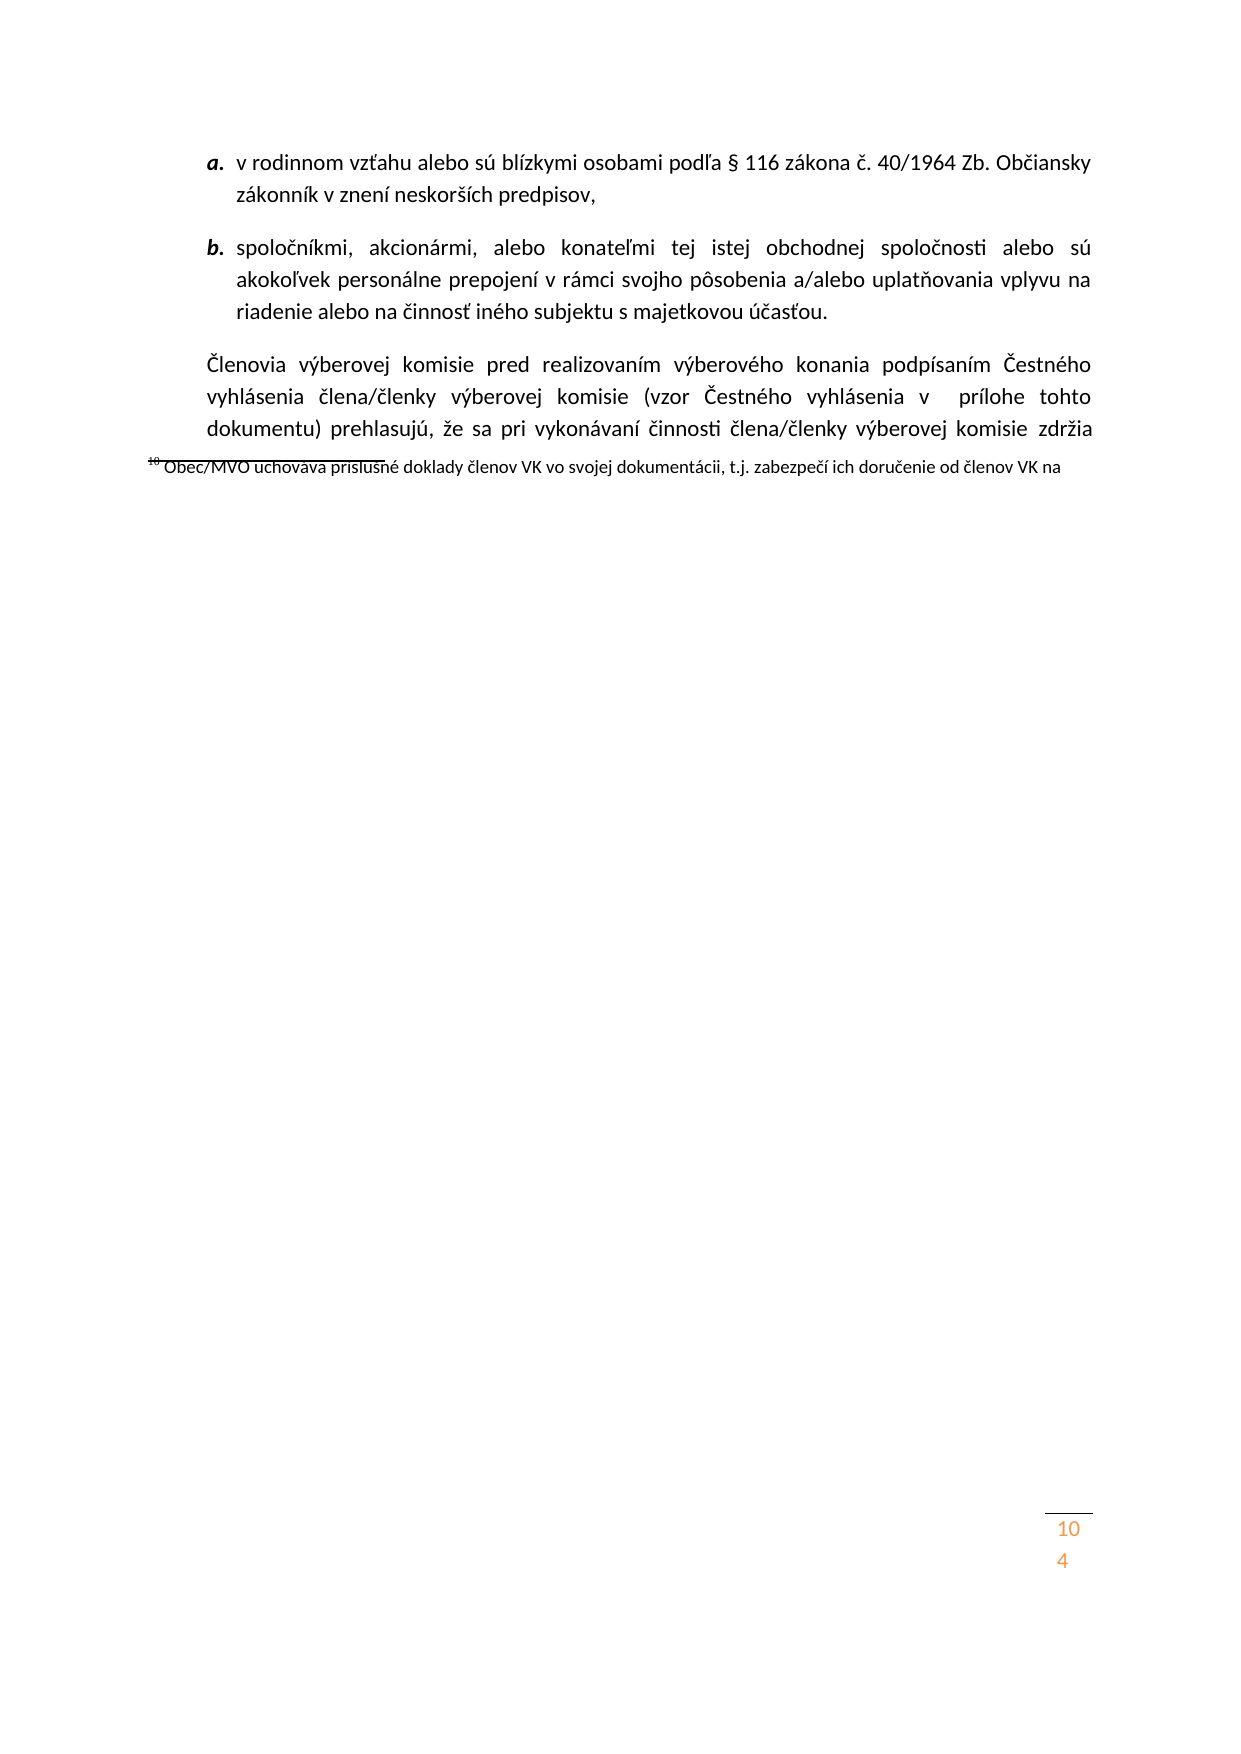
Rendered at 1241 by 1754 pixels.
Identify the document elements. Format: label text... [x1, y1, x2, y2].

list v rodinnom vzťahu alebo sú blízkymi osobami podľa § 116 zákona č. 40/1964 Zb. Občiansky zákonník v znení neskorších predpisov, [207, 148, 1093, 208]
text Členovia výberovej komisie pred realizovaním výberového konania podpísaním Čestného vyhlásenia člena/členky výberovej komisie (vzor Čestného vyhlásenia v prílohe tohto dokumentu) prehlasujú, že sa pri vykonávaní činnosti člena/členky výberovej komisie zdržia konania, ktoré by mohlo viesť ku konfliktu verejného záujmu s osobnými záujmami, a že svoje úlohy v rámci tejto činnosti budú vykonávať čestným, nezaujatým, zodpovedným a nestranným spôsobom. Na základe elektronického oznámenia mien uchádzačov (bod 3.) zo strany subjektu, jednotliví členovia komisie obratom zašlú scan podpísaného Čestného vyhlásenia na elektronickú adresu subjektu a to ešte pre realizáciou samotného výberového konania. [207, 350, 1093, 443]
list spoločníkmi, akcionármi, alebo konateľmi tej istej obchodnej spoločnosti alebo sú akokoľvek personálne prepojení v rámci svojho pôsobenia a/alebo uplatňovania vplyvu na riadenie alebo na činnosť iného subjektu s majetkovou účasťou. [207, 233, 1093, 325]
